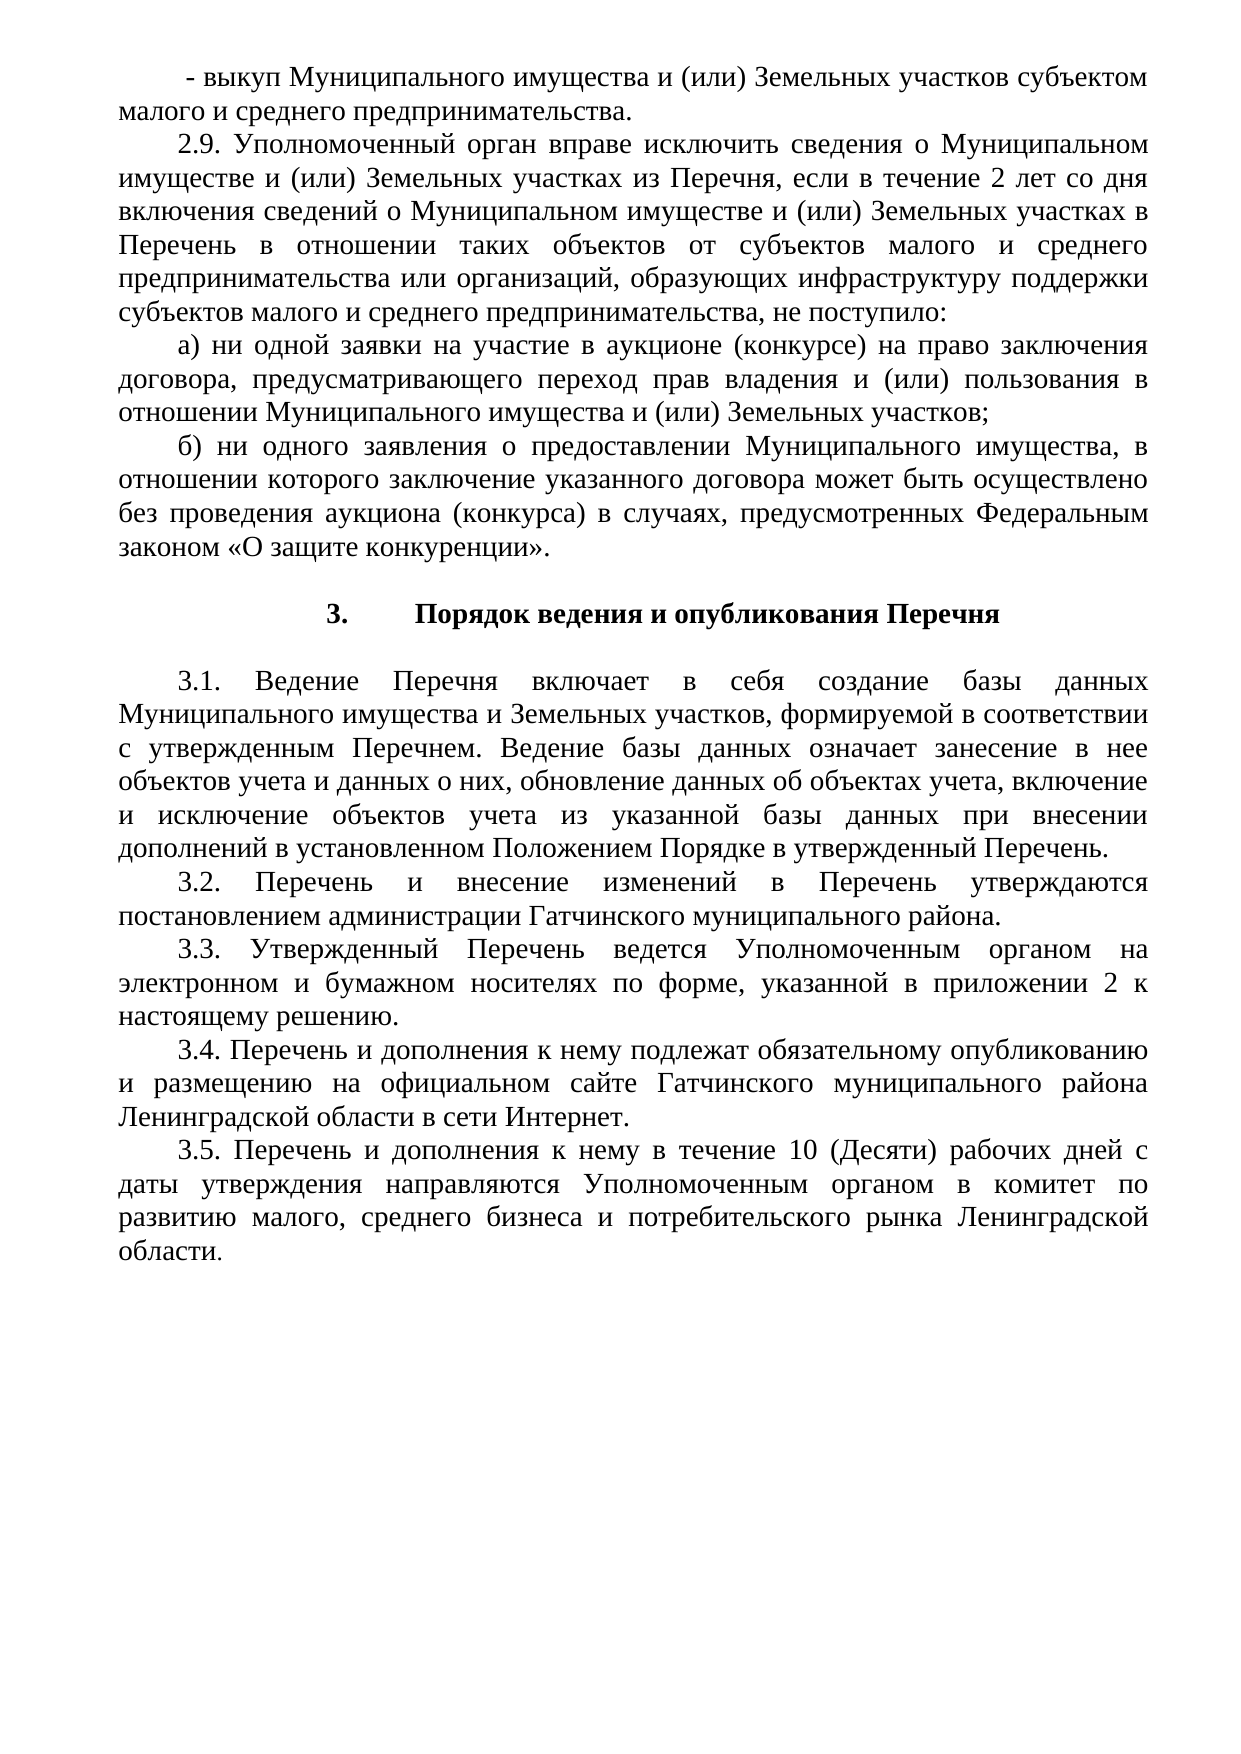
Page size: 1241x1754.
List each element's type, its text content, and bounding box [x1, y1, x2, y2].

text 3.2. Перечень и внесение изменений в Перечень утверждаются постановлением администрации Гатчинского муниципального района. [118, 864, 1149, 931]
text б) ни одного заявления о предоставлении Муниципального имущества, в отношении которого заключение указанного договора может быть осуществлено без проведения аукциона (конкурса) в случаях, предусмотренных Федеральным законом «О защите конкуренции». [118, 428, 1149, 562]
text - выкуп Муниципального имущества и (или) Земельных участков субъектом малого и среднего предпринимательства. [118, 59, 1149, 126]
text а) ни одной заявки на участие в аукционе (конкурсе) на право заключения договора, предусматривающего переход прав владения и (или) пользования в отношении Муниципального имущества и (или) Земельных участков; [118, 327, 1149, 428]
text 2.9. Уполномоченный орган вправе исключить сведения о Муниципальном имуществе и (или) Земельных участках из Перечня, если в течение 2 лет со дня включения сведений о Муниципальном имуществе и (или) Земельных участках в Перечень в отношении таких объектов от субъектов малого и среднего предпринимательства или организаций, образующих инфраструктуру поддержки субъектов малого и среднего предпринимательства, не поступило: [118, 126, 1149, 327]
text 3.5. Перечень и дополнения к нему в течение 10 (Десяти) рабочих дней с даты утверждения направляются Уполномоченным органом в комитет по развитию малого, среднего бизнеса и потребительского рынка Ленинградской области. [118, 1132, 1149, 1267]
list Порядок ведения и опубликования Перечня [118, 596, 1149, 629]
text 3.3. Утвержденный Перечень ведется Уполномоченным органом на электронном и бумажном носителях по форме, указанной в приложении 2 к настоящему решению. [118, 931, 1149, 1032]
text 3.4. Перечень и дополнения к нему подлежат обязательному опубликованию и размещению на официальном сайте Гатчинского муниципального района Ленинградской области в сети Интернет. [118, 1032, 1149, 1132]
text 3.1. Ведение Перечня включает в себя создание базы данных Муниципального имущества и Земельных участков, формируемой в соответствии с утвержденным Перечнем. Ведение базы данных означает занесение в нее объектов учета и данных о них, обновление данных об объектах учета, включение и исключение объектов учета из указанной базы данных при внесении дополнений в установленном Положением Порядке в утвержденный Перечень. [118, 663, 1149, 864]
